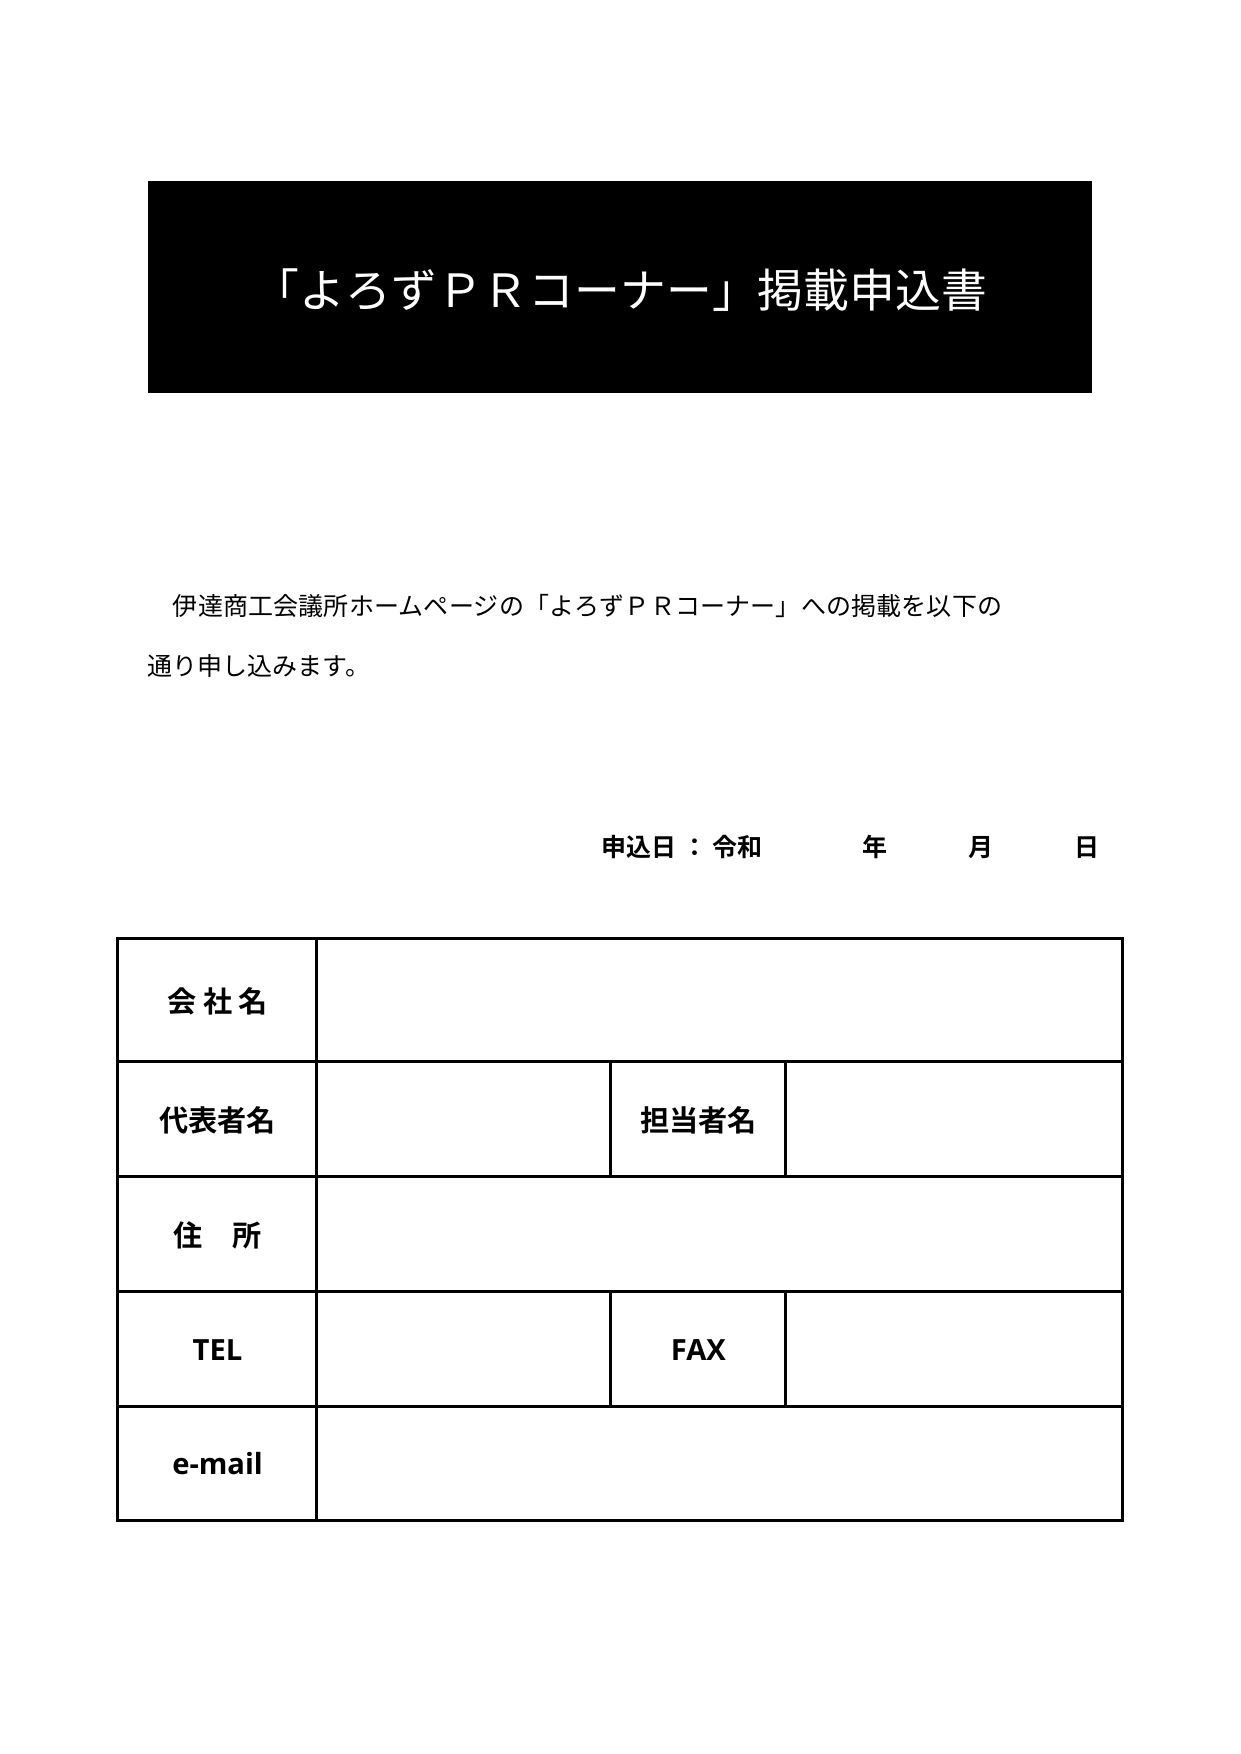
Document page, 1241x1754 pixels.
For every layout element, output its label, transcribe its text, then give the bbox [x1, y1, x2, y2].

table_header [496, 940, 1121, 1060]
table_cell 代表者名 [119, 1063, 315, 1175]
text 申込日 ： 令和 年 月 日 [148, 816, 1099, 876]
text 「よろずＰＲコーナー」掲載申込書 [148, 242, 1092, 332]
table_header [318, 940, 496, 1060]
table_cell [787, 1063, 1121, 1175]
table_cell [318, 1293, 609, 1405]
table_cell e-mail [119, 1408, 315, 1519]
table_cell [318, 1408, 1121, 1519]
table_cell FAX [612, 1293, 784, 1405]
table_cell [318, 1063, 609, 1175]
table_cell 担当者名 [612, 1063, 784, 1175]
text 伊達商工会議所ホームページの「よろずＰＲコーナー」への掲載を以下の通り申し込みます。 [148, 574, 1005, 695]
table_cell [787, 1293, 1121, 1405]
table_header 会 社 名 [119, 940, 315, 1060]
table_cell TEL [119, 1293, 315, 1405]
table_cell 住 所 [119, 1178, 315, 1290]
table_cell [318, 1178, 1121, 1290]
